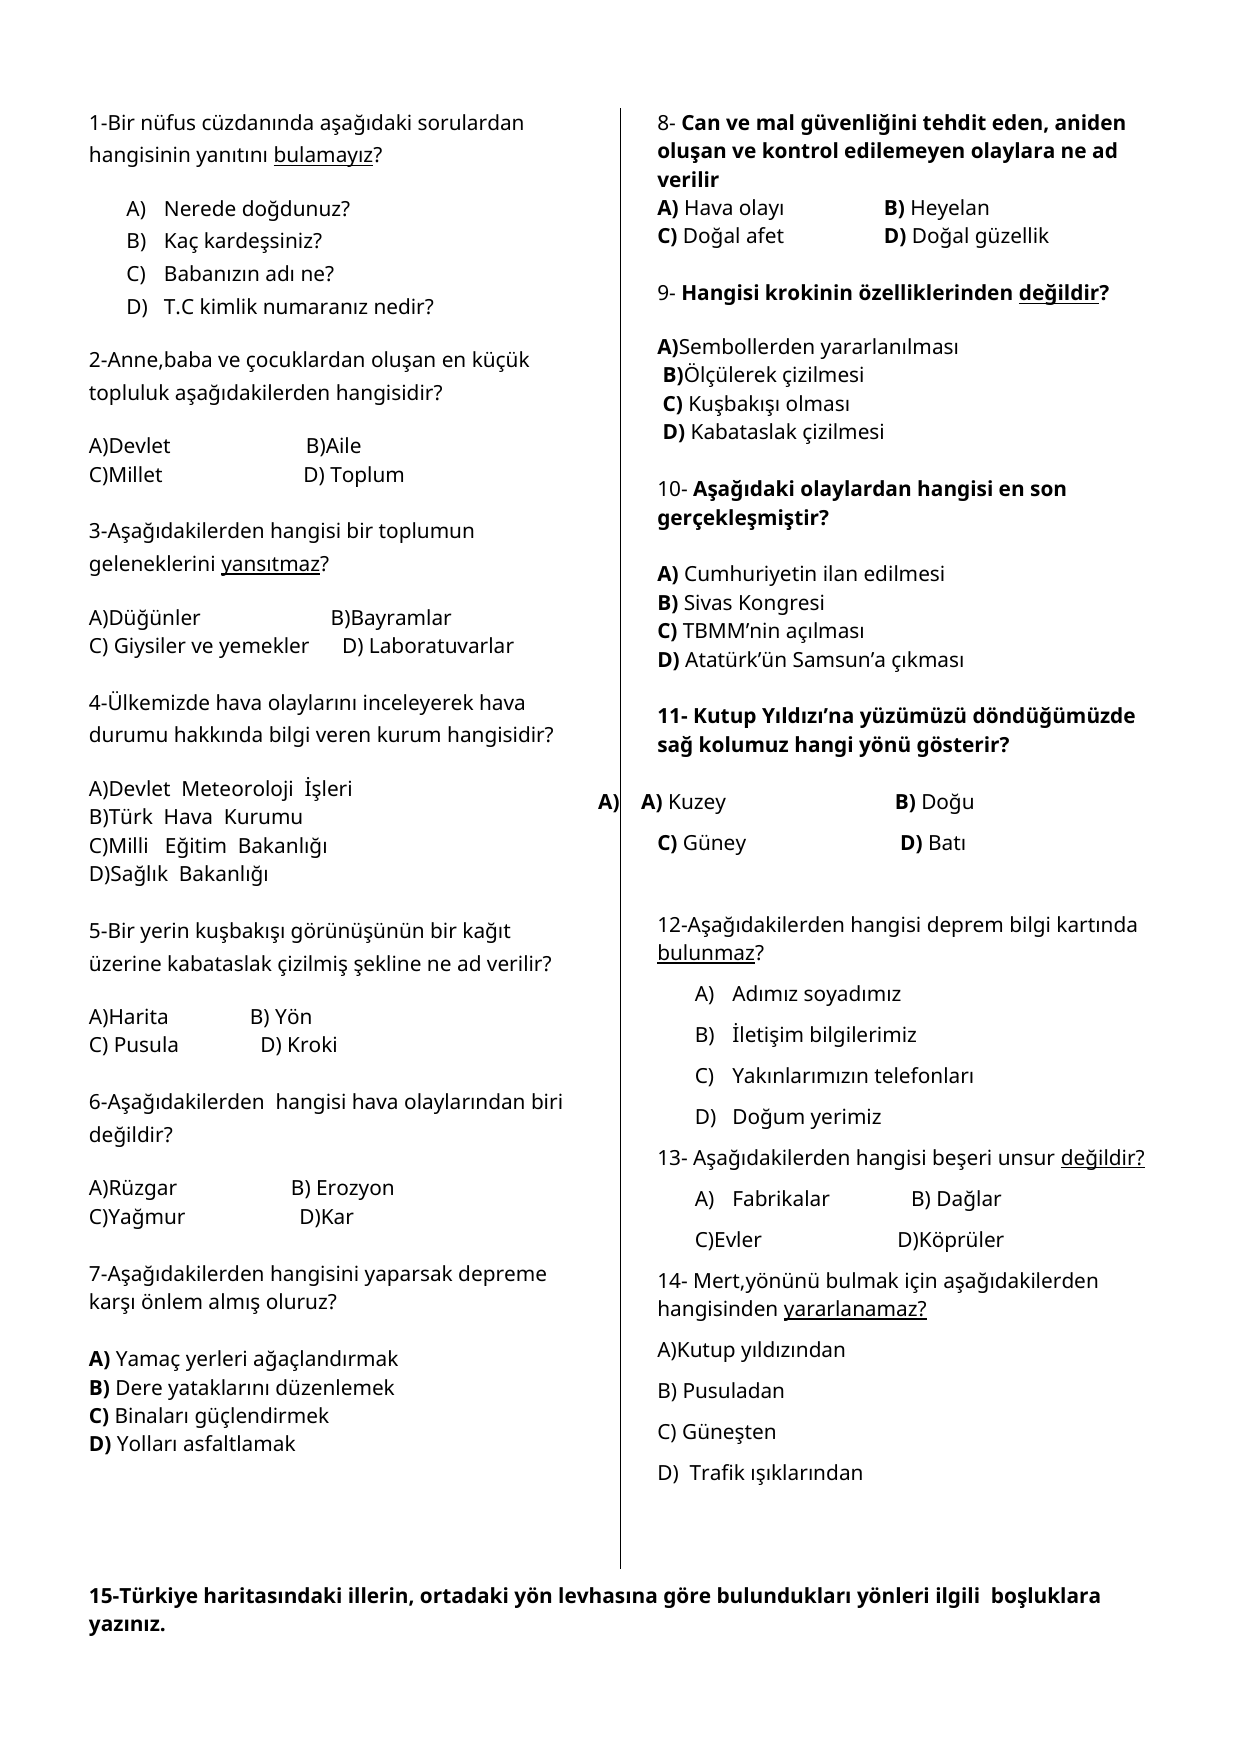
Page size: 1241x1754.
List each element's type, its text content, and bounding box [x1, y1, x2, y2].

text D) Yolları asfaltlamak [89, 1429, 583, 1458]
text C) Kuşbakışı olması [657, 389, 1152, 417]
text C) Giysiler ve yemekler D) Laboratuvarlar [89, 631, 583, 659]
text 1-Bir nüfus cüzdanında aşağıdaki sorulardan hangisinin yanıtını bulamayız? [89, 108, 583, 169]
list Nerede doğdunuz? [126, 194, 583, 222]
text C)Evler D)Köprüler [694, 1225, 1152, 1253]
text A)Sembollerden yararlanılması [657, 332, 1152, 360]
text 14- Mert,yönünü bulmak için aşağıdakilerden hangisinden yararlanamaz? [657, 1266, 1152, 1323]
text 9- Hangisi krokinin özelliklerinden değildir? [657, 278, 1152, 307]
text 7-Aşağıdakilerden hangisini yaparsak depreme karşı önlem almış oluruz? [89, 1259, 583, 1316]
text C)Millet D) Toplum [89, 460, 583, 488]
text 15-Türkiye haritasındaki illerin, ortadaki yön levhasına göre bulundukları yönleri ilgili boşluklara yazınız. [89, 1581, 1152, 1638]
list Adımız soyadımız [694, 979, 1152, 1008]
text sağ kolumuz hangi yönü gösterir? [657, 730, 1152, 758]
list Doğum yerimiz [694, 1102, 1152, 1130]
text B) Pusuladan [657, 1376, 1152, 1404]
list İletişim bilgilerimiz [694, 1020, 1152, 1048]
text D) Trafik ışıklarından [657, 1458, 1152, 1486]
text A)Harita B) Yön [89, 1002, 583, 1031]
text C)Milli Eğitim Bakanlığı [89, 831, 583, 859]
text A) Cumhuriyetin ilan edilmesi [657, 559, 1152, 588]
text C) Güney D) Batı [657, 828, 1152, 856]
text 11- Kutup Yıldızı’na yüzümüzü döndüğümüzde [657, 702, 1152, 730]
text 3-Aşağıdakilerden hangisi bir toplumun geleneklerini yansıtmaz? [89, 517, 583, 578]
text 6-Aşağıdakilerden hangisi hava olaylarından biri değildir? [89, 1087, 583, 1148]
text C) TBMM’nin açılması [657, 616, 1152, 645]
text 4-Ülkemizde hava olaylarını inceleyerek hava durumu hakkında bilgi veren kurum hangisidir? [89, 688, 583, 749]
text 2-Anne,baba ve çocuklardan oluşan en küçük topluluk aşağıdakilerden hangisidir? [89, 345, 583, 406]
text A)Devlet Meteoroloji İşleri [89, 774, 583, 802]
text C) Güneşten [657, 1417, 1152, 1445]
text B)Ölçülerek çizilmesi [657, 360, 1152, 389]
text 12-Aşağıdakilerden hangisi deprem bilgi kartında bulunmaz? [657, 910, 1152, 967]
list Kaç kardeşsiniz? [126, 227, 583, 255]
text B)Türk Hava Kurumu [89, 802, 583, 831]
text C) Doğal afet D) Doğal güzellik [657, 222, 1152, 250]
text 8- Can ve mal güvenliğini tehdit eden, aniden oluşan ve kontrol edilemeyen olaylara ne ad verilir [657, 108, 1152, 193]
text A)Kutup yıldızından [657, 1335, 1152, 1363]
text D)Sağlık Bakanlığı [89, 859, 583, 888]
text A) Hava olayı B) Heyelan [657, 193, 1152, 222]
text A) Yamaç yerleri ağaçlandırmak [89, 1344, 583, 1373]
list Babanızın adı ne? [126, 259, 583, 288]
text A) A) Kuzey B) Doğu [621, 787, 1152, 815]
text C) Pusula D) Kroki [89, 1031, 583, 1059]
text 10- Aşağıdaki olaylardan hangisi en son gerçekleşmiştir? [657, 474, 1152, 531]
text B) Dere yataklarını düzenlemek [89, 1373, 583, 1401]
text D) Kabataslak çizilmesi [657, 417, 1152, 446]
text C)Yağmur D)Kar [89, 1202, 583, 1230]
text B) Sivas Kongresi [657, 588, 1152, 616]
list T.C kimlik numaranız nedir? [126, 292, 583, 320]
text A)Düğünler B)Bayramlar [89, 603, 583, 631]
text D) Atatürk’ün Samsun’a çıkması [657, 645, 1152, 673]
list Fabrikalar B) Dağlar [694, 1184, 1152, 1212]
text C) Binaları güçlendirmek [89, 1401, 583, 1429]
text A)Rüzgar B) Erozyon [89, 1173, 583, 1202]
list Yakınlarımızın telefonları [694, 1061, 1152, 1089]
text 13- Aşağıdakilerden hangisi beşeri unsur değildir? [657, 1143, 1152, 1171]
text A)Devlet B)Aile [89, 431, 583, 460]
text 5-Bir yerin kuşbakışı görünüşünün bir kağıt üzerine kabataslak çizilmiş şekline ne ad verilir? [89, 916, 583, 977]
